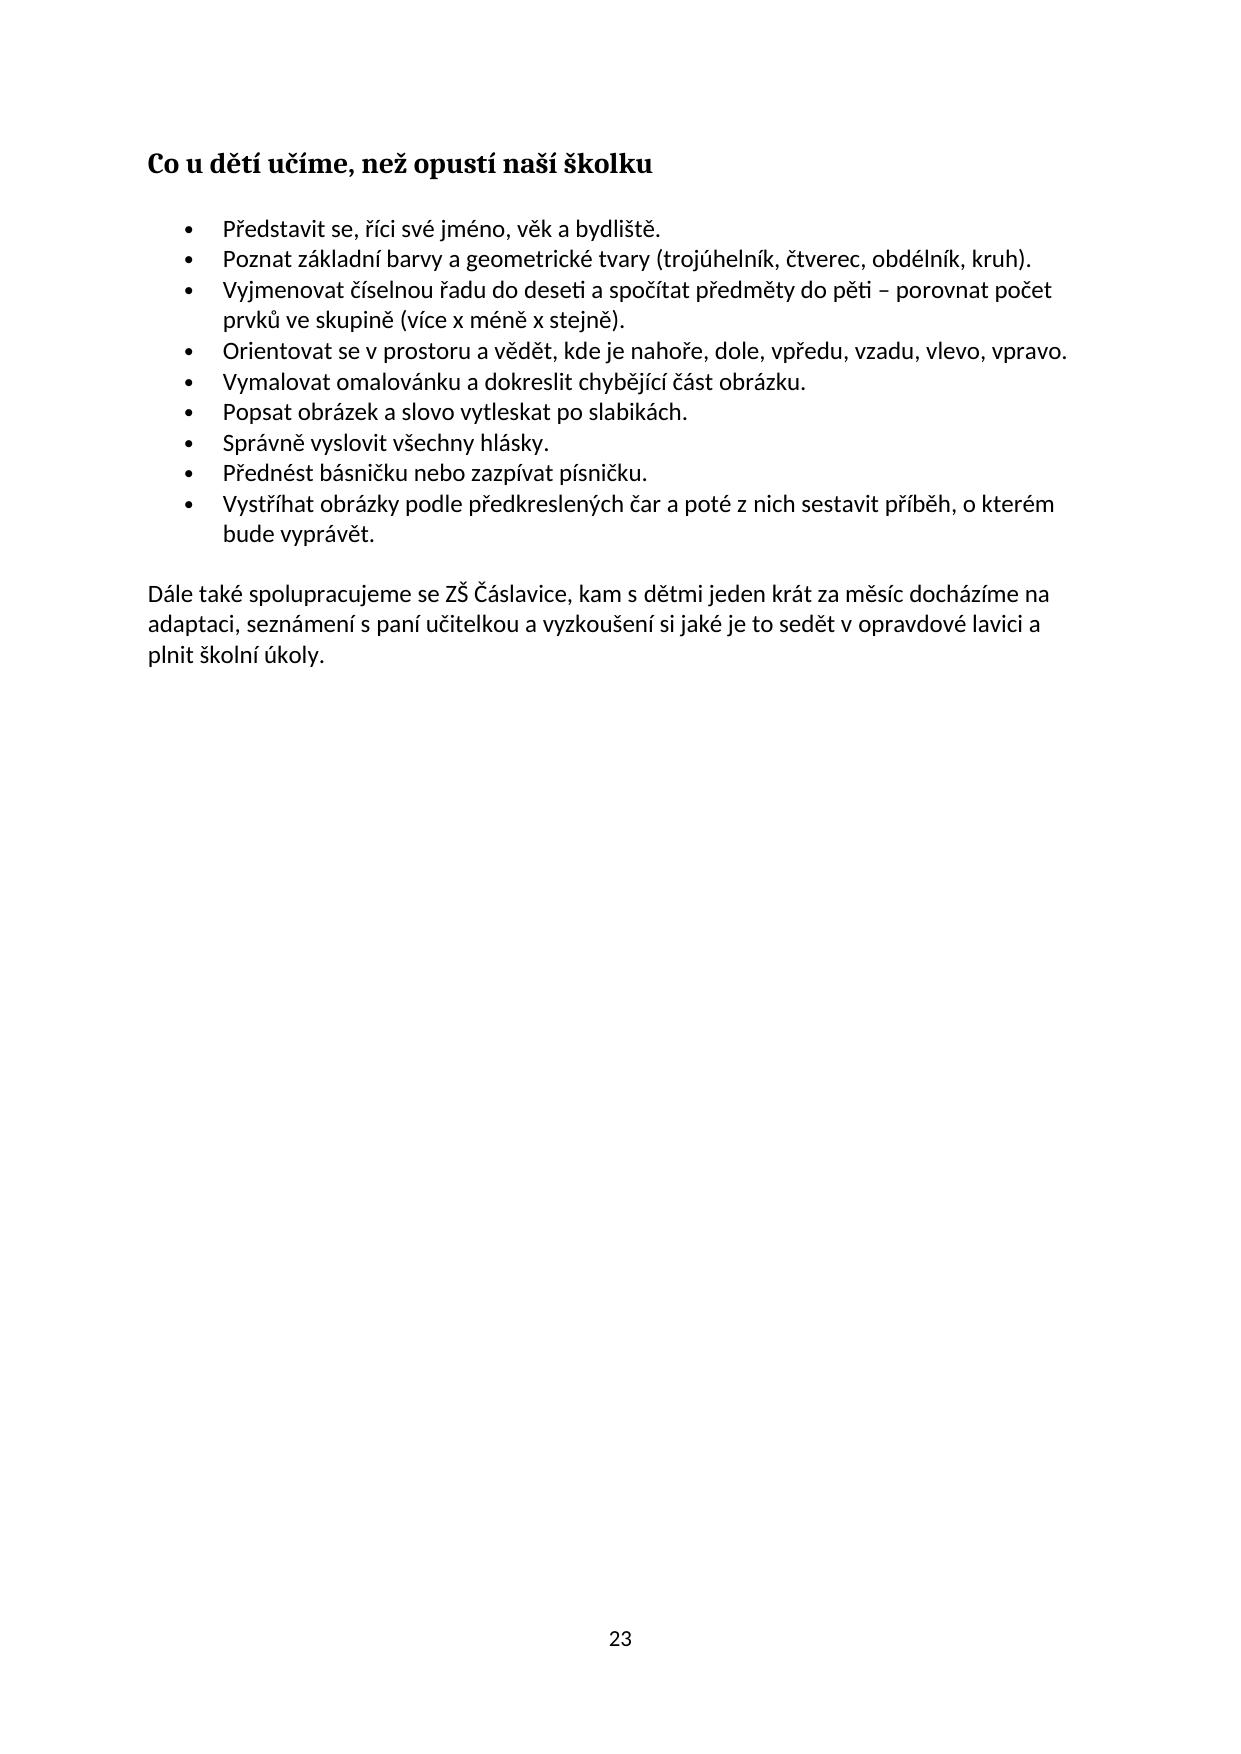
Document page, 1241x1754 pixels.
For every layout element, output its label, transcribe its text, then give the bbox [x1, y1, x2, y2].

list Vymalovat omalovánku a dokreslit chybějící část obrázku. [185, 366, 1092, 396]
list Orientovat se v prostoru a vědět, kde je nahoře, dole, vpředu, vzadu, vlevo, vpravo. [185, 335, 1092, 366]
text Co u dětí učíme, než opustí naší školku [148, 148, 1092, 181]
list Poznat základní barvy a geometrické tvary (trojúhelník, čtverec, obdélník, kruh). [185, 243, 1092, 274]
list Správně vyslovit všechny hlásky. [185, 427, 1092, 457]
list Přednést básničku nebo zazpívat písničku. [185, 457, 1092, 488]
list Popsat obrázek a slovo vytleskat po slabikách. [185, 396, 1092, 427]
list Vyjmenovat číselnou řadu do deseti a spočítat předměty do pěti – porovnat počet prvků ve skupině (více x méně x stejně). [185, 274, 1092, 335]
text Dále také spolupracujeme se ZŠ Čáslavice, kam s dětmi jeden krát za měsíc docházíme na adaptaci, seznámení s paní učitelkou a vyzkoušení si jaké je to sedět v opravdové lavici a plnit školní úkoly. [148, 578, 1092, 669]
list Vystříhat obrázky podle předkreslených čar a poté z nich sestavit příběh, o kterém bude vyprávět. [185, 488, 1092, 549]
list Představit se, říci své jméno, věk a bydliště. [185, 213, 1092, 243]
